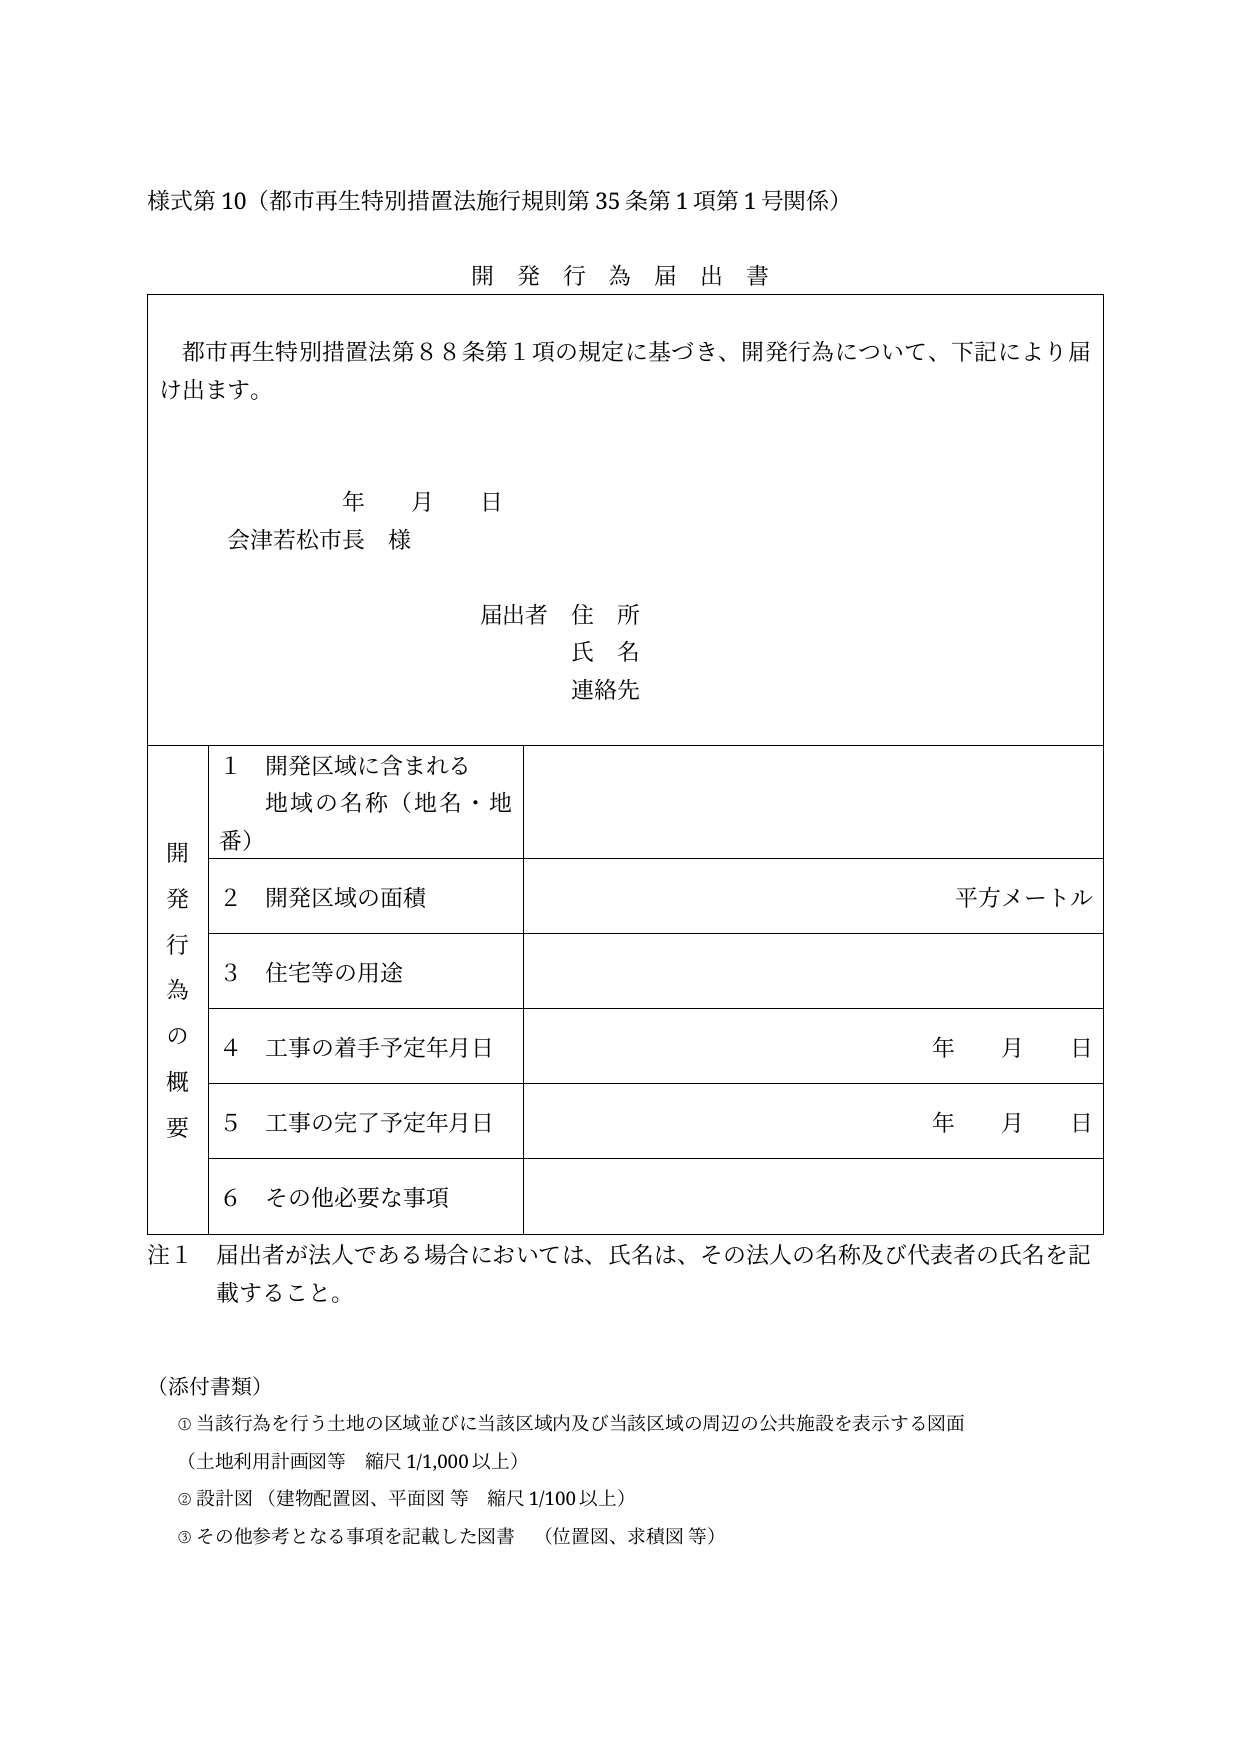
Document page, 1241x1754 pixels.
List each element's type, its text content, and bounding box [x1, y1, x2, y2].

text ② 設計図 （建物配置図、平面図 等 縮尺1/100以上） [148, 1479, 1092, 1517]
table_cell [524, 1159, 1103, 1234]
text 様式第10（都市再生特別措置法施行規則第35条第1項第1号関係） [148, 181, 1092, 219]
table_cell １ 開発区域に含まれる 地域の名称（地名・地番） [209, 746, 523, 858]
table_cell ６ その他必要な事項 [209, 1159, 523, 1234]
text 注１ 届出者が法人である場合においては、氏名は、その法人の名称及び代表者の氏名を記載すること。 [148, 1235, 1092, 1310]
table_cell 開 発 行 為 の 概 要 [148, 746, 208, 1234]
text （添付書類） [148, 1367, 1092, 1404]
text 開 発 行 為 届 出 書 [148, 256, 1092, 294]
text （土地利用計画図等 縮尺1/1,000以上） [148, 1442, 1092, 1479]
text ③ その他参考となる事項を記載した図書 （位置図、求積図 等） [148, 1517, 1108, 1554]
table_header 都市再生特別措置法第８８条第１項の規定に基づき、開発行為について、下記により届け出ます。 年 月 日 会津若松市長 様 届出者 住 所 氏 名 連絡先 [148, 295, 1103, 745]
table_cell 年 月 日 [524, 1009, 1103, 1083]
table_cell [524, 746, 1103, 858]
table_cell ４ 工事の着手予定年月日 [209, 1009, 523, 1083]
table_cell [524, 934, 1103, 1008]
table_cell ３ 住宅等の用途 [209, 934, 523, 1008]
table_cell 年 月 日 [524, 1084, 1103, 1158]
text ① 当該行為を行う土地の区域並びに当該区域内及び当該区域の周辺の公共施設を表示する図面 [148, 1404, 1092, 1442]
table_cell ２ 開発区域の面積 [209, 859, 523, 933]
table_cell 平方メートル [524, 859, 1103, 933]
table_cell ５ 工事の完了予定年月日 [209, 1084, 523, 1158]
